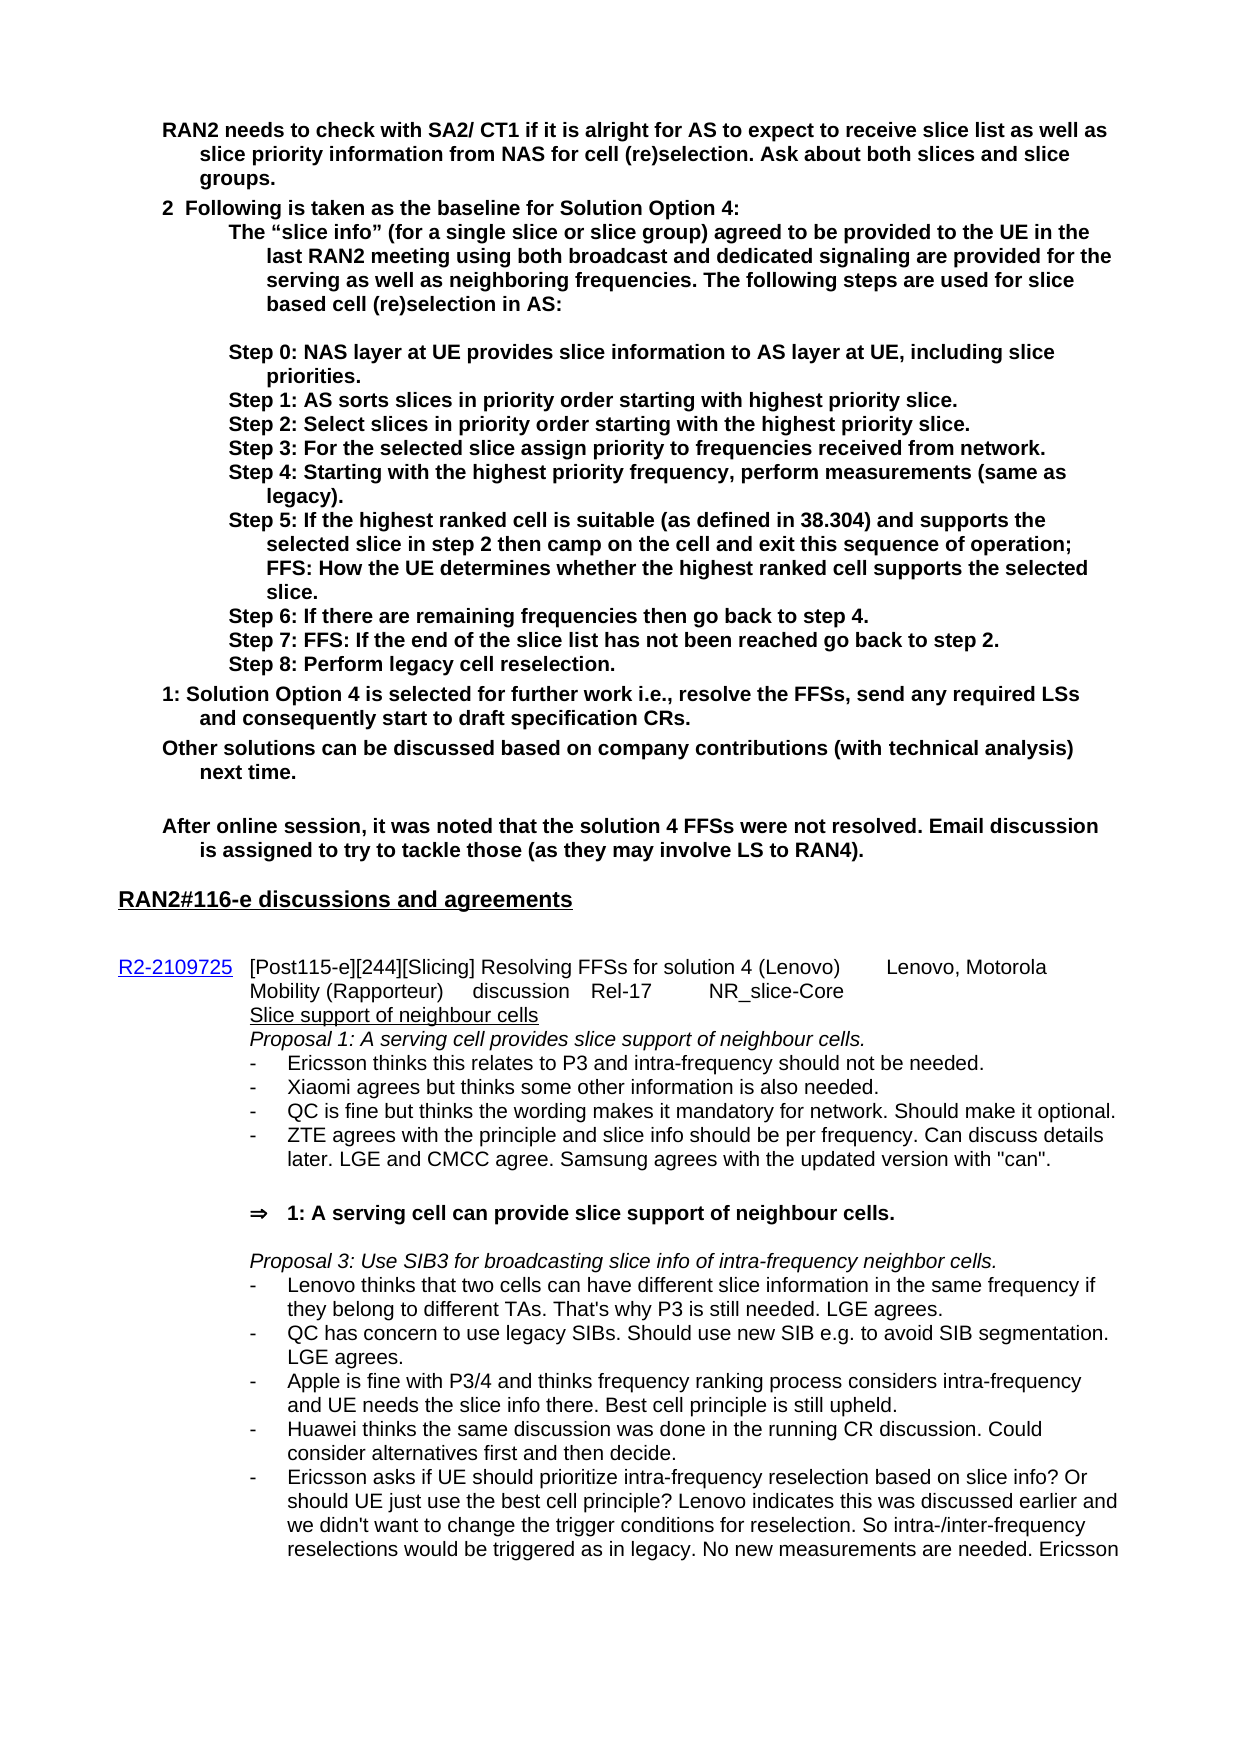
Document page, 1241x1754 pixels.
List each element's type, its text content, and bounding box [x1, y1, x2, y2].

text Step 5: If the highest ranked cell is suitable (as defined in 38.304) and supports the selected slice in step 2 then camp on the cell and exit this sequence of operation; FFS: How the UE determines whether the highest ranked cell supports the selected slice. [228, 508, 1122, 603]
text 1: A serving cell can provide slice support of neighbour cells. [249, 1201, 1122, 1225]
text 2 Following is taken as the baseline for Solution Option 4: [162, 196, 1122, 220]
text - Huawei thinks the same discussion was done in the running CR discussion. Could consider alternatives first and then decide. [249, 1417, 1122, 1465]
text - Ericsson thinks this relates to P3 and intra-frequency should not be needed. [249, 1051, 1122, 1075]
text RAN2#116-e discussions and agreements [118, 886, 1122, 912]
text Other solutions can be discussed based on company contributions (with technical analysis) next time. [162, 736, 1122, 784]
text Proposal 1: A serving cell provides slice support of neighbour cells. [249, 1027, 1122, 1051]
text Step 4: Starting with the highest priority frequency, perform measurements (same as legacy). [228, 460, 1122, 508]
text The “slice info” (for a single slice or slice group) agreed to be provided to the UE in the last RAN2 meeting using both broadcast and dedicated signaling are provided for the serving as well as neighboring frequencies. The following steps are used for slice based cell (re)selection in AS: [228, 220, 1122, 316]
text Step 3: For the selected slice assign priority to frequencies received from network. [228, 436, 1122, 460]
text - Xiaomi agrees but thinks some other information is also needed. [249, 1075, 1122, 1099]
text - Lenovo thinks that two cells can have different slice information in the same frequency if they belong to different TAs. That's why P3 is still needed. LGE agrees. [249, 1273, 1122, 1321]
text 1: Solution Option 4 is selected for further work i.e., resolve the FFSs, send any required LSs and consequently start to draft specification CRs. [162, 682, 1122, 729]
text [249, 1465, 1122, 1561]
text Proposal 3: Use SIB3 for broadcasting slice info of intra-frequency neighbor cells. [249, 1249, 1122, 1273]
text Step 8: Perform legacy cell reselection. [228, 651, 1122, 675]
text Step 2: Select slices in priority order starting with the highest priority slice. [228, 412, 1122, 436]
text - ZTE agrees with the principle and slice info should be per frequency. Can discuss details later. LGE and CMCC agree. Samsung agrees with the updated version with "can". [249, 1123, 1122, 1171]
title R2-2109725 [Post115-e][244][Slicing] Resolving FFSs for solution 4 (Lenovo) Lenovo, Motorola Mobility (Rapporteur) discussion Rel-17 NR_slice-Core [118, 955, 1122, 1003]
text Step 7: FFS: If the end of the slice list has not been reached go back to step 2. [228, 627, 1122, 651]
text Step 6: If there are remaining frequencies then go back to step 4. [228, 603, 1122, 627]
text After online session, it was noted that the solution 4 FFSs were not resolved. Email discussion is assigned to try to tackle those (as they may involve LS to RAN4). [162, 814, 1122, 862]
text Slice support of neighbour cells [249, 1003, 1122, 1027]
text Step 1: AS sorts slices in priority order starting with highest priority slice. [228, 388, 1122, 412]
text RAN2 needs to check with SA2/ CT1 if it is alright for AS to expect to receive slice list as well as slice priority information from NAS for cell (re)selection. Ask about both slices and slice groups. [162, 118, 1122, 190]
text - QC has concern to use legacy SIBs. Should use new SIB e.g. to avoid SIB segmentation. LGE agrees. [249, 1321, 1122, 1369]
text Step 0: NAS layer at UE provides slice information to AS layer at UE, including slice priorities. [228, 340, 1122, 388]
text - Apple is fine with P3/4 and thinks frequency ranking process considers intra-frequency and UE needs the slice info there. Best cell principle is still upheld. [249, 1369, 1122, 1417]
text - QC is fine but thinks the wording makes it mandatory for network. Should make it optional. [249, 1099, 1122, 1123]
